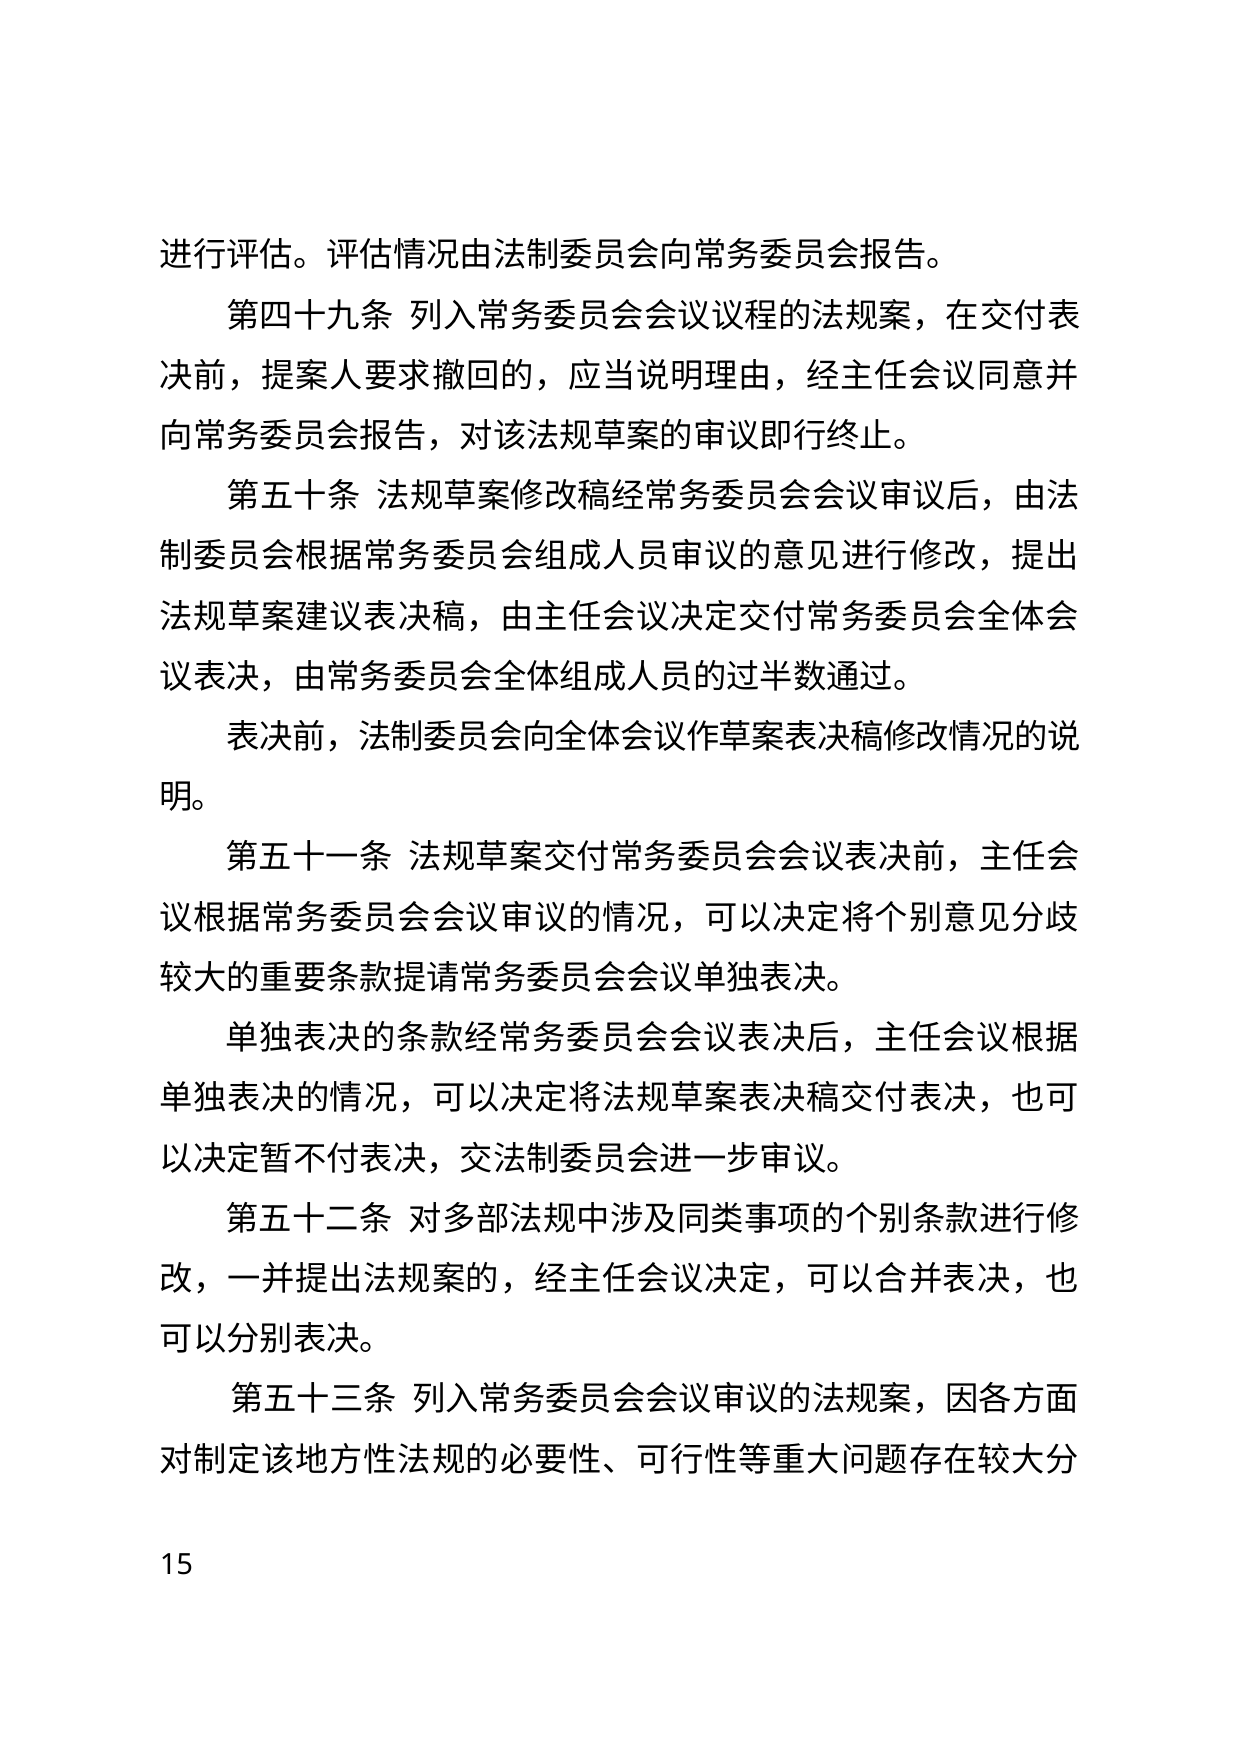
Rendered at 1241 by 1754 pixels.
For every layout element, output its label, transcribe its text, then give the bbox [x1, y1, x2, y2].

text 单独表决的条款经常务委员会会议表决后，主任会议根据单独表决的情况，可以决定将法规草案表决稿交付表决，也可以决定暂不付表决，交法制委员会进一步审议。 [159, 1001, 1081, 1182]
text 表决前，法制委员会向全体会议作草案表决稿修改情况的说明。 [159, 700, 1081, 821]
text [159, 1363, 1081, 1483]
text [159, 219, 1081, 279]
text 第四十九条 列入常务委员会会议议程的法规案，在交付表决前，提案人要求撤回的，应当说明理由，经主任会议同意并向常务委员会报告，对该法规草案的审议即行终止。 [159, 279, 1081, 459]
text 第五十条 法规草案修改稿经常务委员会会议审议后，由法制委员会根据常务委员会组成人员审议的意见进行修改，提出法规草案建议表决稿，由主任会议决定交付常务委员会全体会议表决，由常务委员会全体组成人员的过半数通过。 [159, 459, 1081, 700]
text 第五十一条 法规草案交付常务委员会会议表决前，主任会议根据常务委员会会议审议的情况，可以决定将个别意见分歧较大的重要条款提请常务委员会会议单独表决。 [159, 821, 1081, 1001]
text 第五十二条 对多部法规中涉及同类事项的个别条款进行修改，一并提出法规案的，经主任会议决定，可以合并表决，也可以分别表决。 [159, 1182, 1081, 1363]
